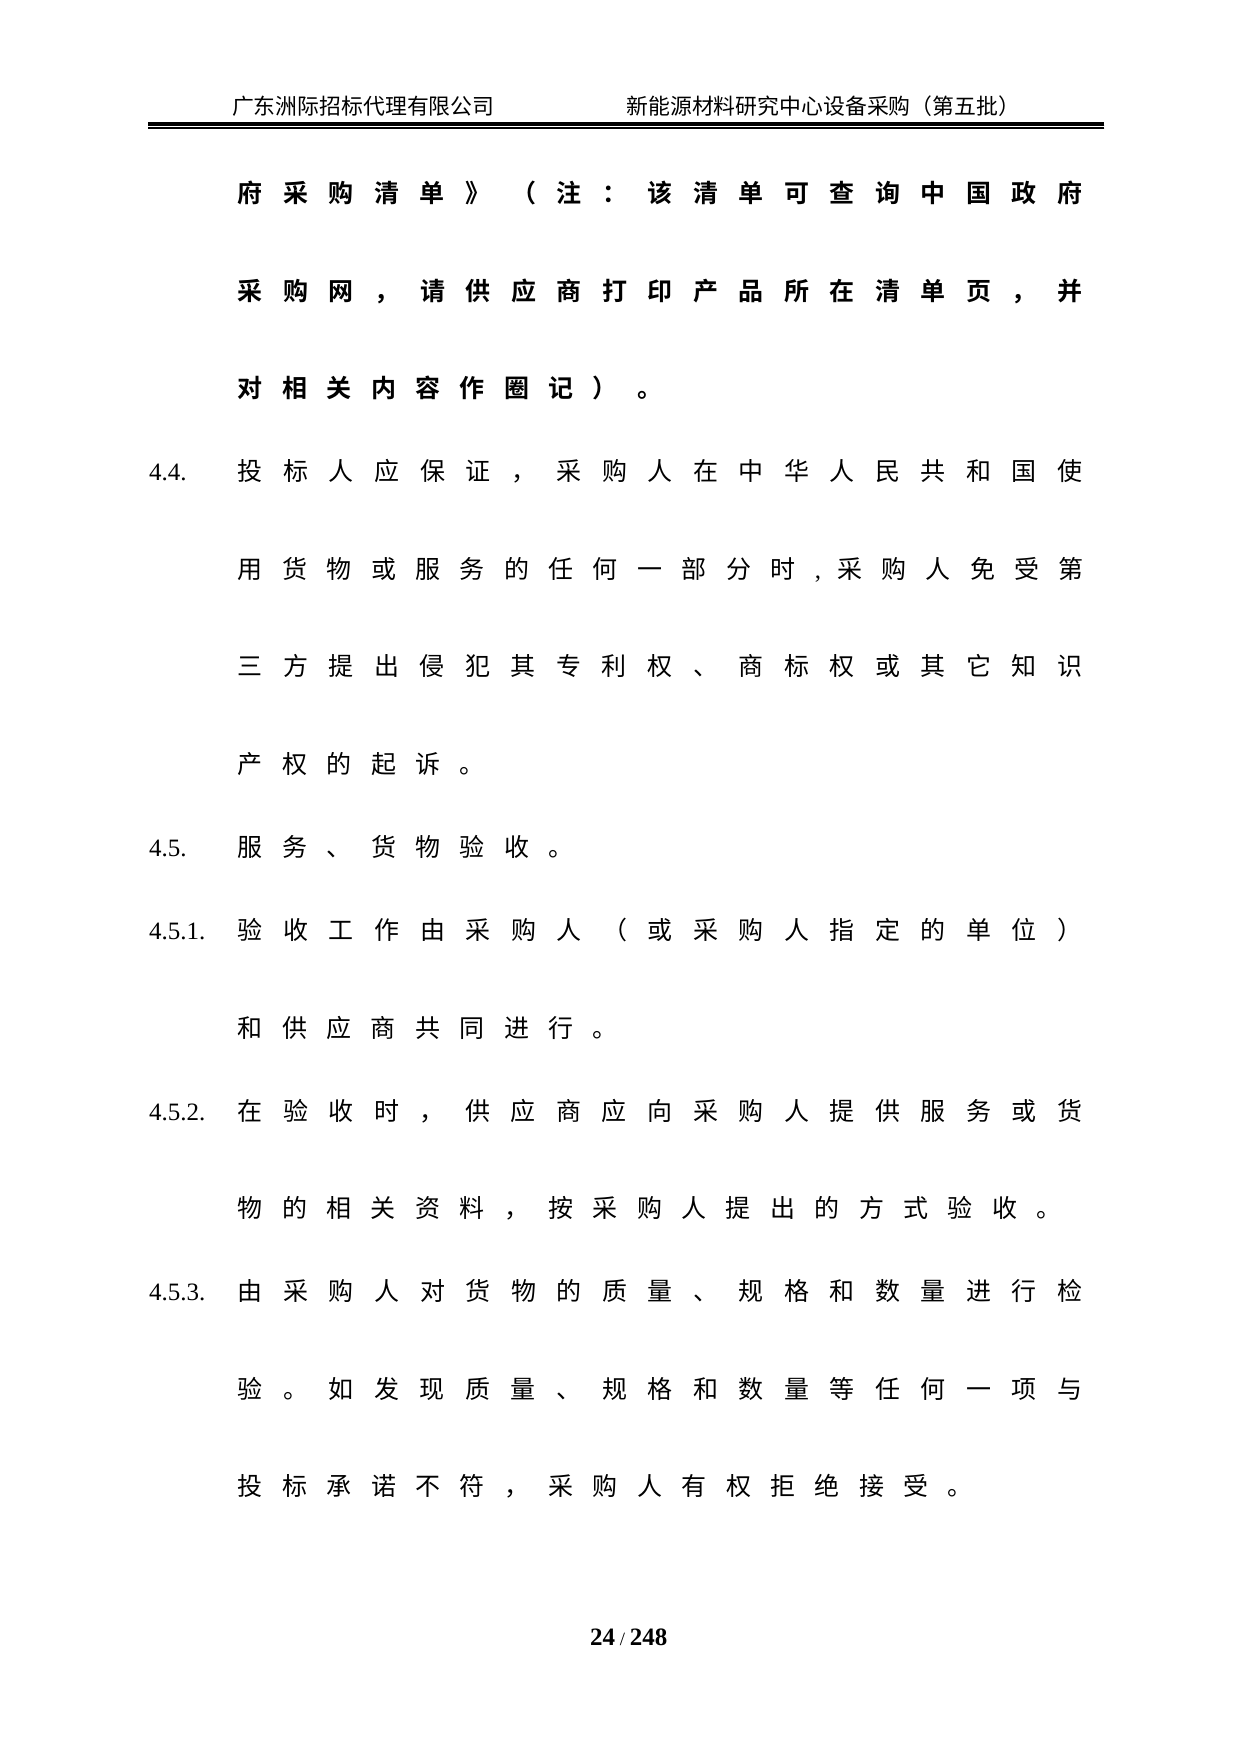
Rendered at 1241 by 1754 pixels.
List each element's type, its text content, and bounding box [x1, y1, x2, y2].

list 由采购人对货物的质量、规格和数量进行检验。如发现质量、规格和数量等任何一项与投标承诺不符，采购人有权拒绝接受。 [149, 1257, 1103, 1517]
list 投标人应保证，采购人在中华人民共和国使用货物或服务的任何一部分时,采购人免受第三方提出侵犯其专利权、商标权或其它知识产权的起诉。 [149, 437, 1103, 795]
list 服务、货物验收。 [149, 813, 1103, 878]
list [149, 159, 1103, 419]
list 验收工作由采购人（或采购人指定的单位）和供应商共同进行。 [149, 896, 1103, 1059]
list 在验收时，供应商应向采购人提供服务或货物的相关资料，按采购人提出的方式验收。 [149, 1077, 1103, 1239]
